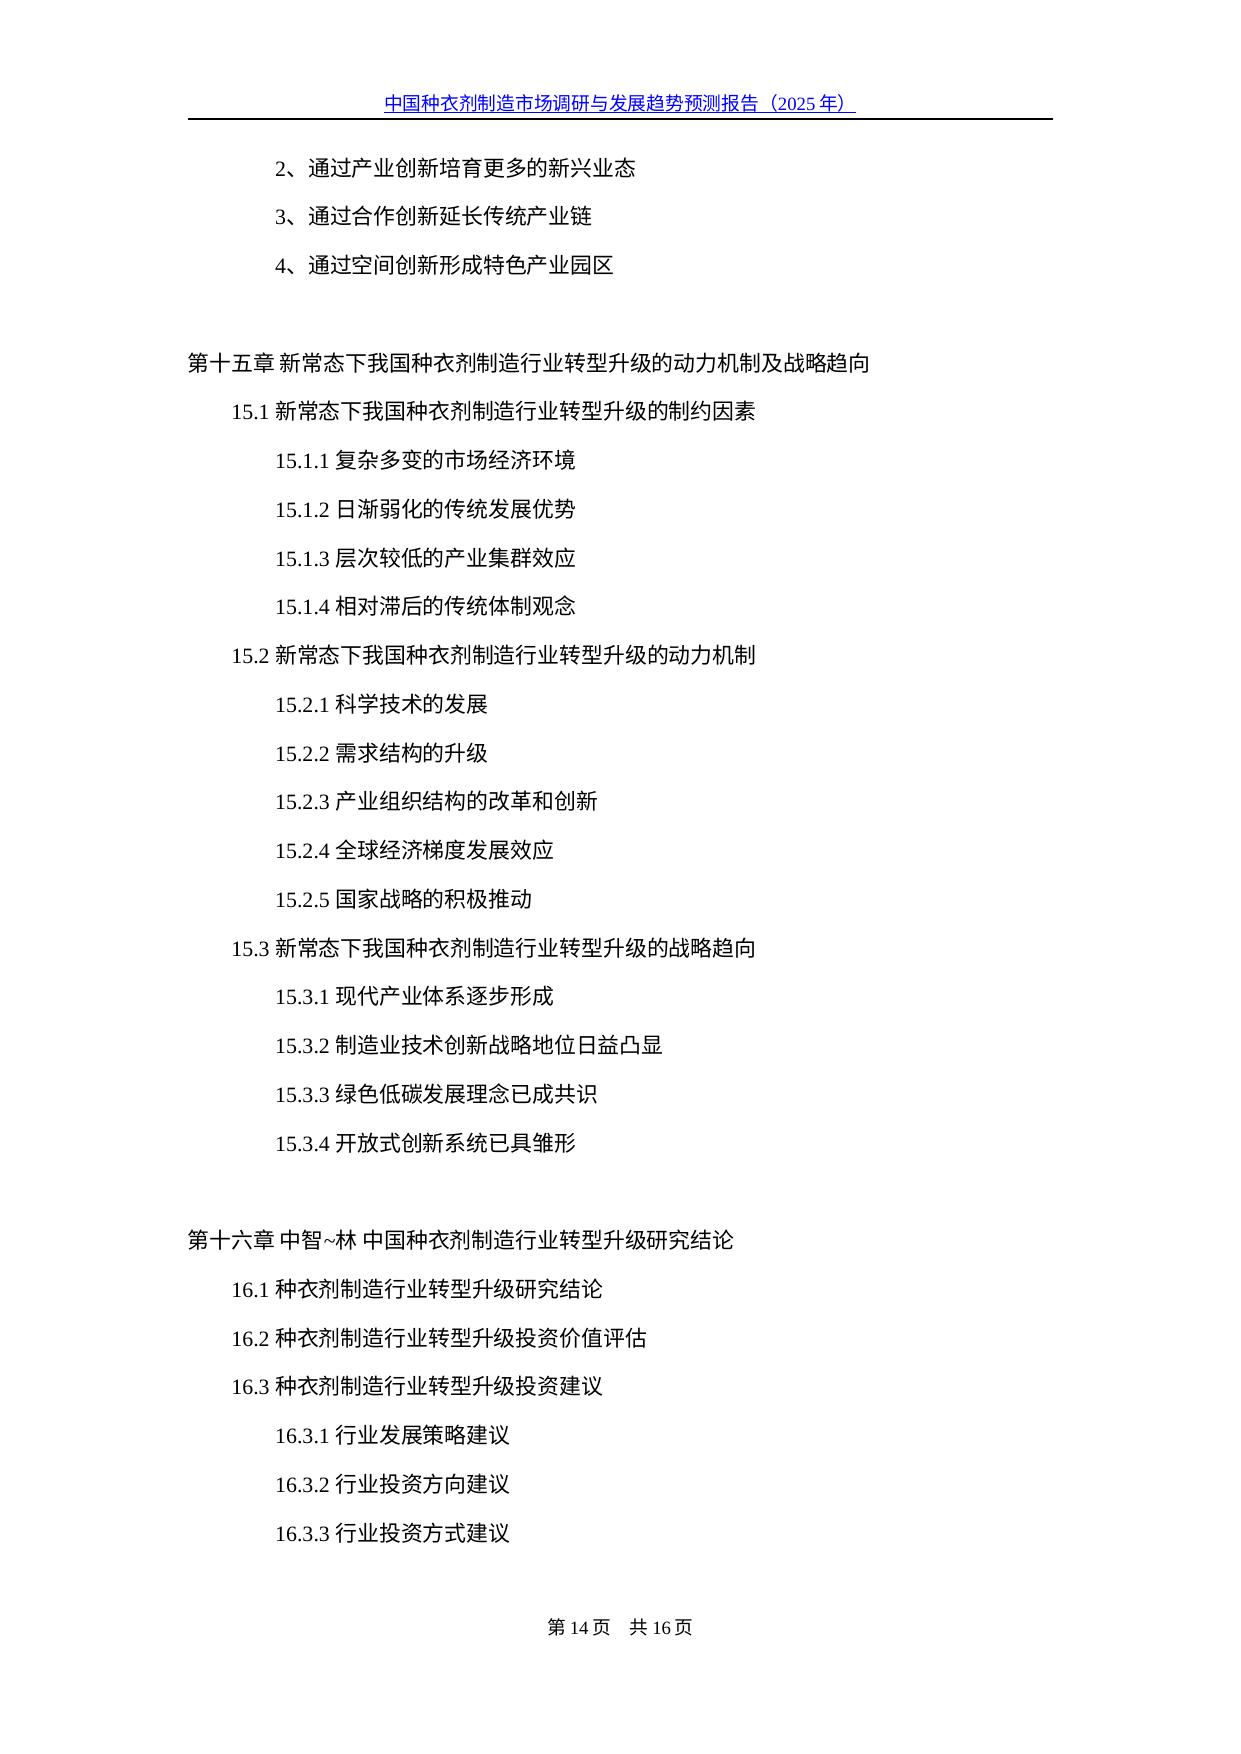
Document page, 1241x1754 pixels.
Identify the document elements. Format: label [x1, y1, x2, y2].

text [187, 150, 1053, 1548]
